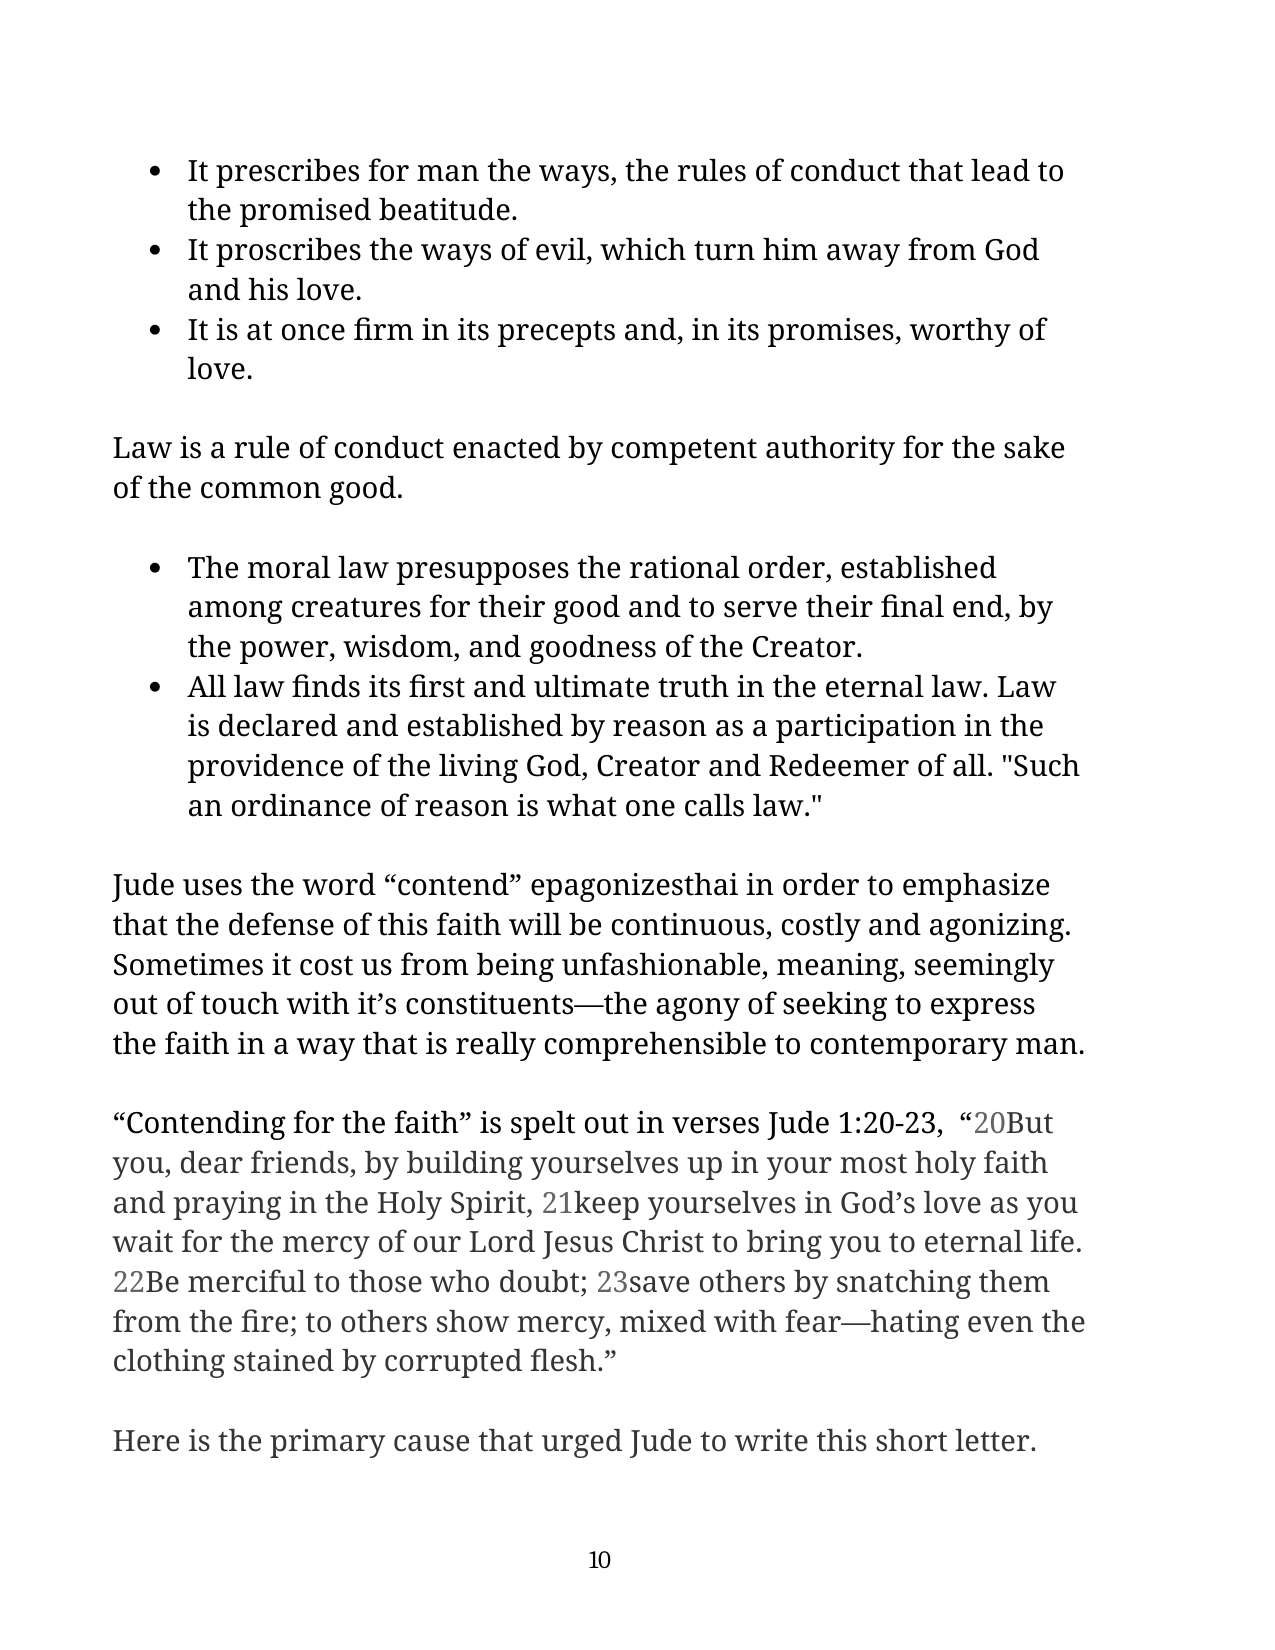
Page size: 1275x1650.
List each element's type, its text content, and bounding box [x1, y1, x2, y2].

list It proscribes the ways of evil, which turn him away from God and his love. [150, 229, 1087, 309]
text Jude uses the word “contend” epagonizesthai in order to emphasize that the defense of this faith will be continuous, costly and agonizing. Sometimes it cost us from being unfashionable, meaning, seemingly out of touch with it’s constituents—the agony of seeking to express the faith in a way that is really comprehensible to contemporary man. [112, 864, 1087, 1063]
text Here is the primary cause that urged Jude to write this short letter. [112, 1420, 1087, 1460]
list It is at once firm in its precepts and, in its promises, worthy of love. [150, 309, 1087, 388]
list It prescribes for man the ways, the rules of conduct that lead to the promised beatitude. [150, 150, 1087, 229]
text “Contending for the faith” is spelt out in verses Jude 1:20-23, “20But you, dear friends, by building yourselves up in your most holy faith and praying in the Holy Spirit, 21keep yourselves in God’s love as you wait for the mercy of our Lord Jesus Christ to bring you to eternal life. 22Be merciful to those who doubt; 23save others by snatching them from the fire; to others show mercy, mixed with fear—hating even the clothing stained by corrupted flesh.” [112, 1102, 1087, 1380]
list All law finds its first and ultimate truth in the eternal law. Law is declared and established by reason as a participation in the providence of the living God, Creator and Redeemer of all. "Such an ordinance of reason is what one calls law." [150, 666, 1087, 825]
text Law is a rule of conduct enacted by competent authority for the sake of the common good. [112, 428, 1087, 507]
list The moral law presupposes the rational order, established among creatures for their good and to serve their final end, by the power, wisdom, and goodness of the Creator. [150, 547, 1087, 666]
